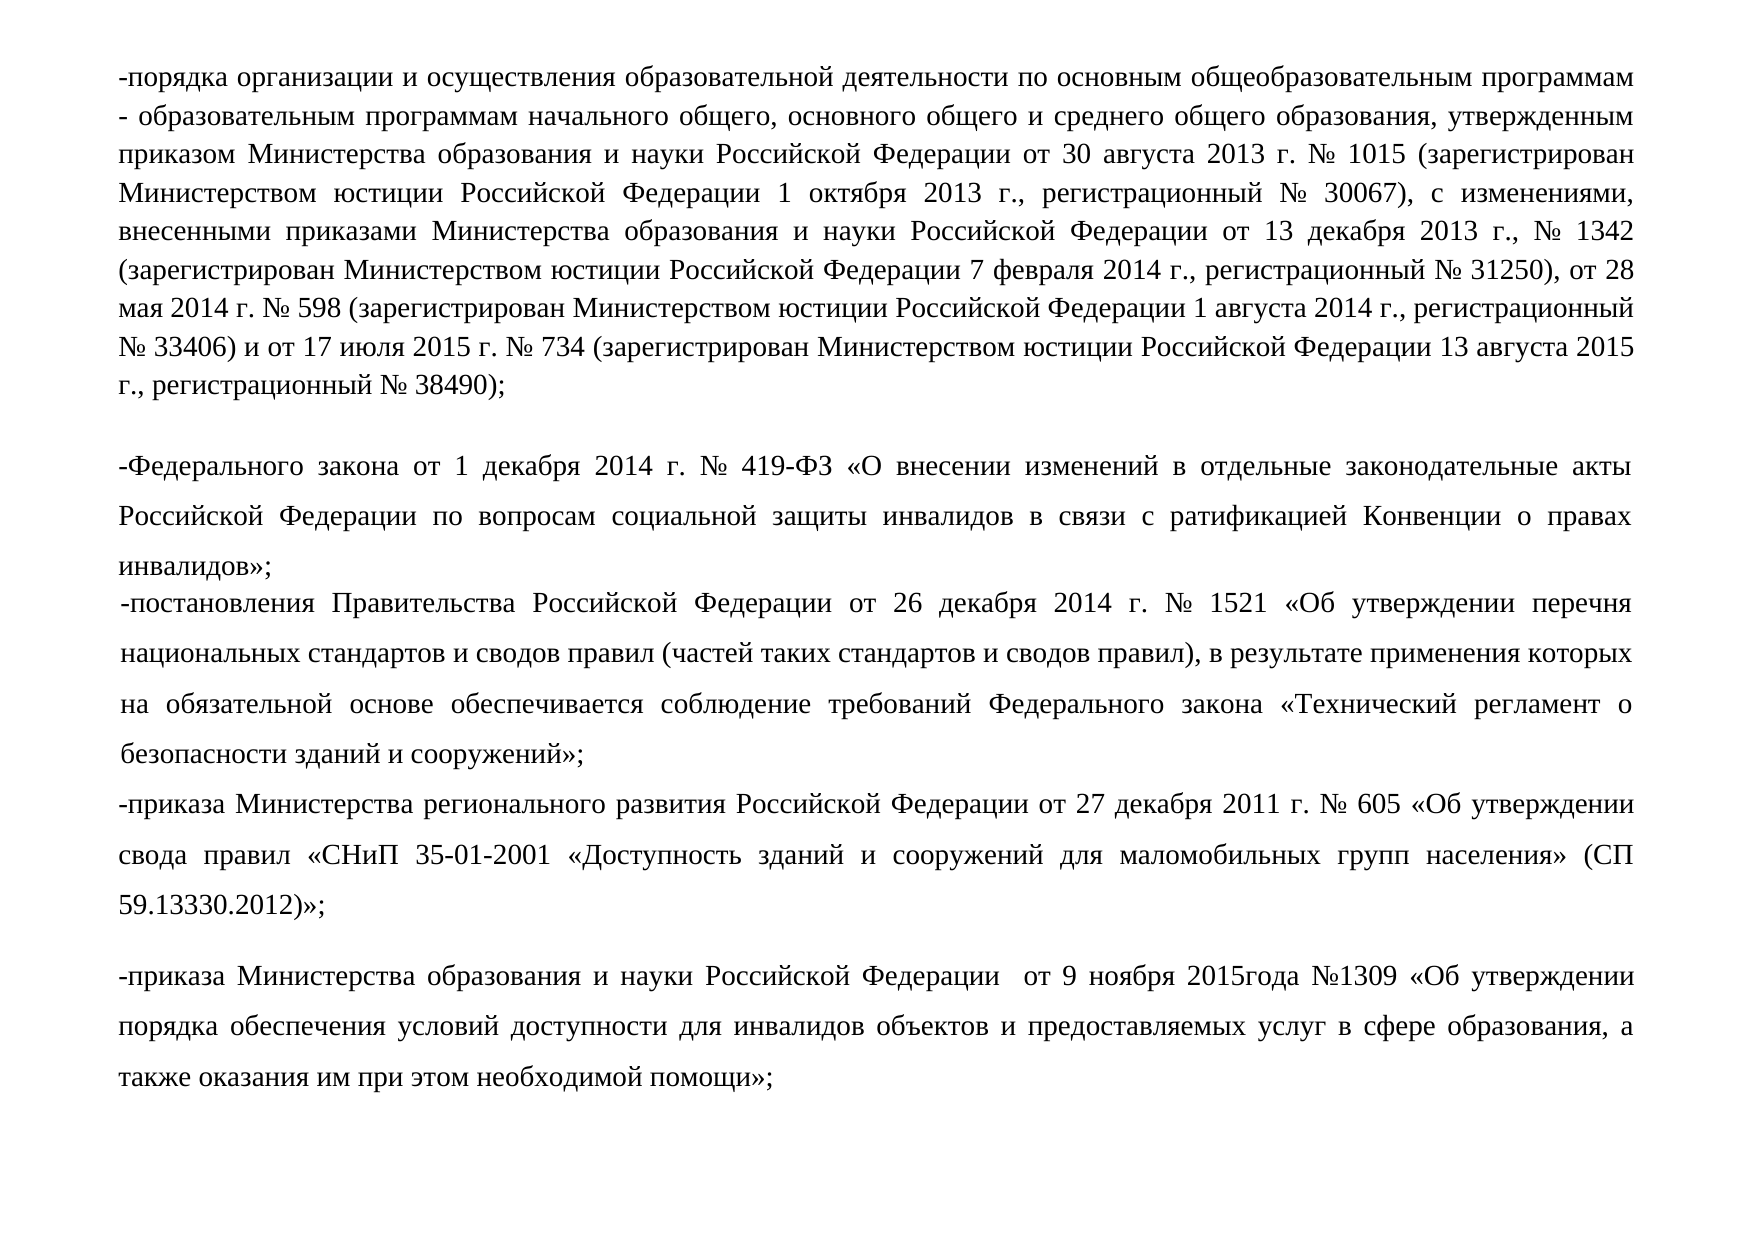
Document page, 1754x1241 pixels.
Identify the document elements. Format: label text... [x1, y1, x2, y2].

text -порядка организации и осуществления образовательной деятельности по основным общеобразовательным программам - образовательным программам начального общего, основного общего и среднего общего образования, утвержденным приказом Министерства образования и науки Российской Федерации от 30 августа . № 1015 (зарегистрирован Министерством юстиции Российской Федерации 1 октября ., регистрационный № 30067), с изменениями, внесенными приказами Министерства образования и науки Российской Федерации от 13 декабря 2013 г., № 1342 (зарегистрирован Министерством юстиции Российской Федерации 7 февраля 2014 г., регистрационный № 31250), от 28 мая 2014 г. № 598 (зарегистрирован Министерством юстиции Российской Федерации 1 августа 2014 г., регистрационный № 33406) и от 17 июля 2015 г. № 734 (зарегистрирован Министерством юстиции Российской Федерации 13 августа 2015 г., регистрационный № 38490); [118, 59, 1636, 401]
text -Федерального закона от 1 декабря 2014 г. № 419-ФЗ «О внесении изменений в отдельные законодательные акты Российской Федерации по вопросам социальной защиты инвалидов в связи с ратификацией Конвенции о правах инвалидов»; [118, 435, 1634, 585]
text -приказа Министерства образования и науки Российской Федерации от 9 ноября 2015года №1309 «Об утверждении порядка обеспечения условий доступности для инвалидов объектов и предоставляемых услуг в сфере образования, а также оказания им при этом необходимой помощи»; [118, 958, 1636, 1092]
text -постановления Правительства Российской Федерации от 26 декабря 2014 г. № 1521 «Об утверждении перечня национальных стандартов и сводов правил (частей таких стандартов и сводов правил), в результате применения которых на обязательной основе обеспечивается соблюдение требований Федерального закона «Технический регламент о безопасности зданий и сооружений»; [120, 585, 1634, 770]
text -приказа Министерства регионального развития Российской Федерации от 27 декабря 2011 г. № 605 «Об утверждении свода правил «СНиП 35-01-2001 «Доступность зданий и сооружений для маломобильных групп населения» (СП 59.13330.2012)»; [118, 786, 1636, 921]
